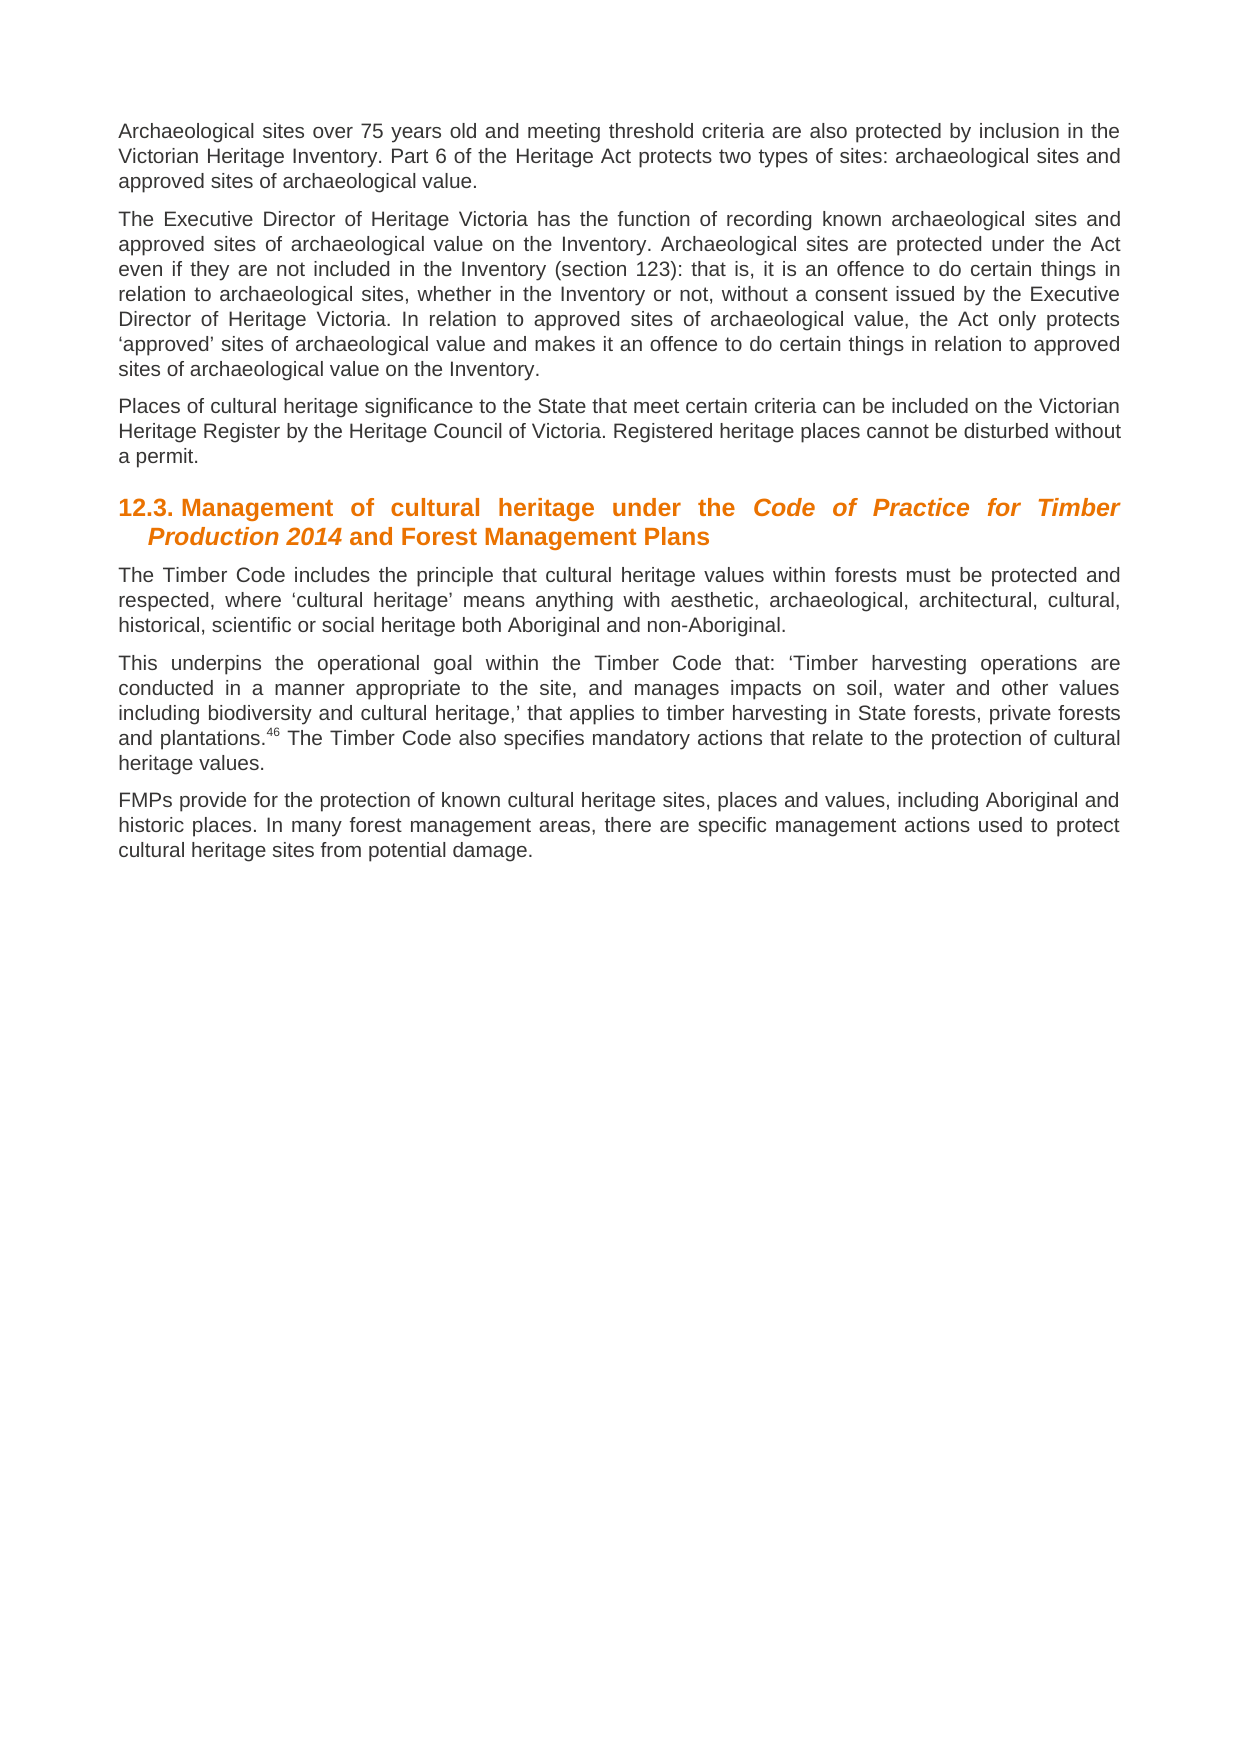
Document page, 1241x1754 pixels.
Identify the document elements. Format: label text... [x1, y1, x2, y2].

text The Executive Director of Heritage Victoria has the function of recording known archaeological sites and approved sites of archaeological value on the Inventory. Archaeological sites are protected under the Act even if they are not included in the Inventory (section 123): that is, it is an offence to do certain things in relation to archaeological sites, whether in the Inventory or not, without a consent issued by the Executive Director of Heritage Victoria. In relation to approved sites of archaeological value, the Act only protects ‘approved’ sites of archaeological value and makes it an offence to do certain things in relation to approved sites of archaeological value on the Inventory. [118, 206, 1122, 381]
text This underpins the operational goal within the Timber Code that: ‘Timber harvesting operations are conducted in a manner appropriate to the site, and manages impacts on soil, water and other values including biodiversity and cultural heritage,’ that applies to timber harvesting in State forests, private forests and plantations. The Timber Code also specifies mandatory actions that relate to the protection of cultural heritage values. [118, 649, 1122, 774]
text Places of cultural heritage significance to the State that meet certain criteria can be included on the Victorian Heritage Register by the Heritage Council of Victoria. Registered heritage places cannot be disturbed without a permit. [118, 393, 1122, 468]
text Archaeological sites over 75 years old and meeting threshold criteria are also protected by inclusion in the Victorian Heritage Inventory. Part 6 of the Heritage Act protects two types of sites: archaeological sites and approved sites of archaeological value. [118, 118, 1122, 193]
subtitle Management of cultural heritage under the Code of Practice for Timber Production 2014 and Forest Management Plans [118, 493, 1122, 551]
text FMPs provide for the protection of known cultural heritage sites, places and values, including Aboriginal and historic places. In many forest management areas, there are specific management actions used to protect cultural heritage sites from potential damage. [118, 787, 1122, 862]
text The Timber Code includes the principle that cultural heritage values within forests must be protected and respected, where ‘cultural heritage’ means anything with aesthetic, archaeological, architectural, cultural, historical, scientific or social heritage both Aboriginal and non-Aboriginal. [118, 562, 1122, 637]
